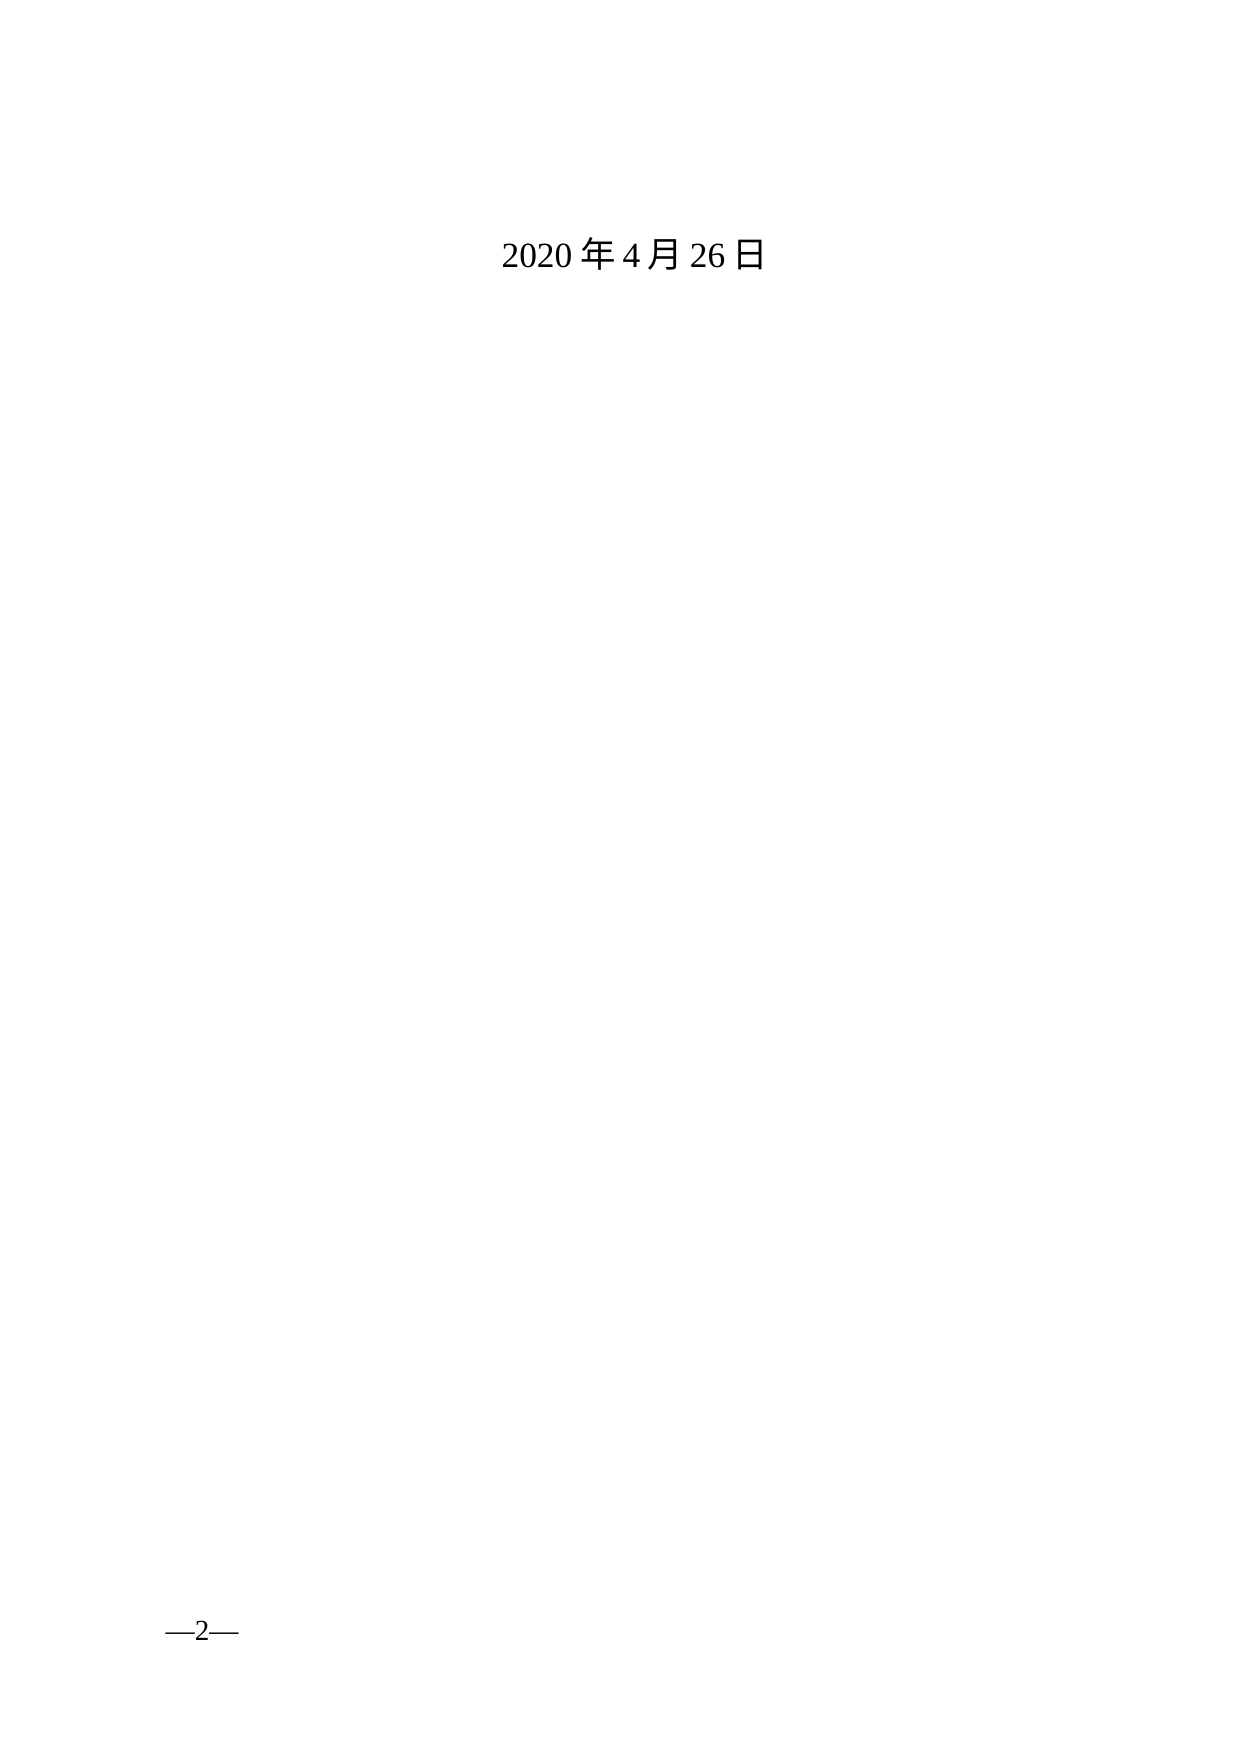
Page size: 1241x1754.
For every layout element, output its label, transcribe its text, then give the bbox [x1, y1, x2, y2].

text 2020年4月26日 [165, 220, 1075, 279]
